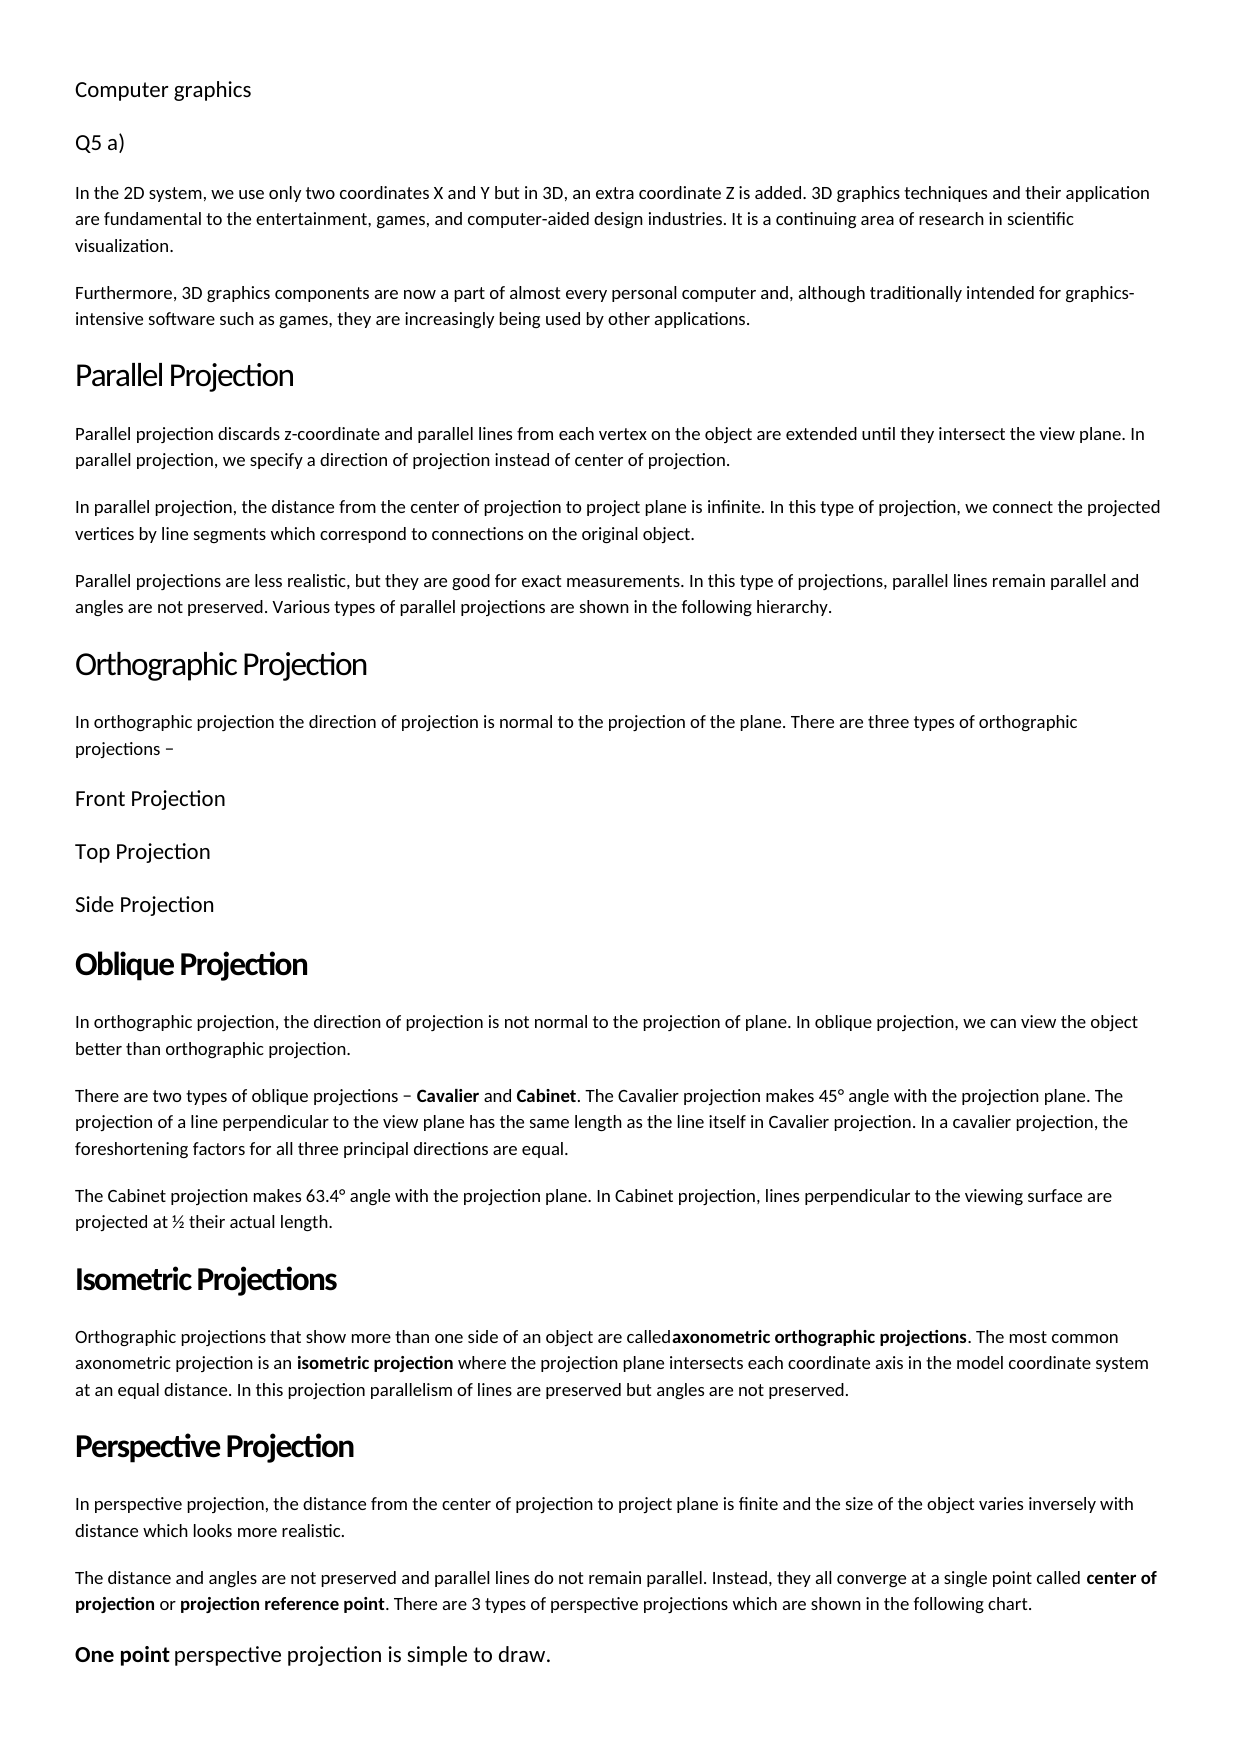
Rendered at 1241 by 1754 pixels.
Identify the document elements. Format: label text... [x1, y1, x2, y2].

text Parallel projections are less realistic, but they are good for exact measurements. In this type of projections, parallel lines remain parallel and angles are not preserved. Various types of parallel projections are shown in the following hierarchy. [75, 569, 1165, 618]
text The Cabinet projection makes 63.4° angle with the projection plane. In Cabinet projection, lines perpendicular to the viewing surface are projected at ½ their actual length. [75, 1184, 1165, 1233]
text Q5 a) [75, 128, 1165, 156]
text In orthographic projection the direction of projection is normal to the projection of the plane. There are three types of orthographic projections − [75, 710, 1165, 759]
text Perspective Projection [75, 1425, 1165, 1466]
text Furthermore, 3D graphics components are now a part of almost every personal computer and, although traditionally intended for graphics-intensive software such as games, they are increasingly being used by other applications. [75, 281, 1165, 330]
text In perspective projection, the distance from the center of projection to project plane is finite and the size of the object varies inversely with distance which looks more realistic. [75, 1493, 1165, 1542]
text There are two types of oblique projections − Cavalier and Cabinet. The Cavalier projection makes 45° angle with the projection plane. The projection of a line perpendicular to the view plane has the same length as the line itself in Cavalier projection. In a cavalier projection, the foreshortening factors for all three principal directions are equal. [75, 1084, 1165, 1160]
text Orthographic Projection [75, 643, 1165, 683]
text Front Projection [75, 784, 1165, 812]
text Oblique Projection [75, 943, 1165, 984]
text Top Projection [75, 837, 1165, 865]
text Parallel Projection [75, 354, 1165, 395]
text Side Projection [75, 890, 1165, 918]
text Orthographic projections that show more than one side of an object are calledaxonometric orthographic projections. The most common axonometric projection is an isometric projection where the projection plane intersects each coordinate axis in the model coordinate system at an equal distance. In this projection parallelism of lines are preserved but angles are not preserved. [75, 1325, 1165, 1401]
text One point perspective projection is simple to draw. [75, 1640, 1165, 1668]
text In parallel projection, the distance from the center of projection to project plane is infinite. In this type of projection, we connect the projected vertices by line segments which correspond to connections on the original object. [75, 496, 1165, 545]
text In orthographic projection, the direction of projection is not normal to the projection of plane. In oblique projection, we can view the object better than orthographic projection. [75, 1011, 1165, 1060]
text Isometric Projections [75, 1257, 1165, 1298]
text Parallel projection discards z-coordinate and parallel lines from each vertex on the object are extended until they intersect the view plane. In parallel projection, we specify a direction of projection instead of center of projection. [75, 422, 1165, 471]
text Computer graphics [75, 75, 1165, 103]
text The distance and angles are not preserved and parallel lines do not remain parallel. Instead, they all converge at a single point called center of projection or projection reference point. There are 3 types of perspective projections which are shown in the following chart. [75, 1566, 1165, 1615]
text In the 2D system, we use only two coordinates X and Y but in 3D, an extra coordinate Z is added. 3D graphics techniques and their application are fundamental to the entertainment, games, and computer-aided design industries. It is a continuing area of research in scientific visualization. [75, 181, 1165, 257]
